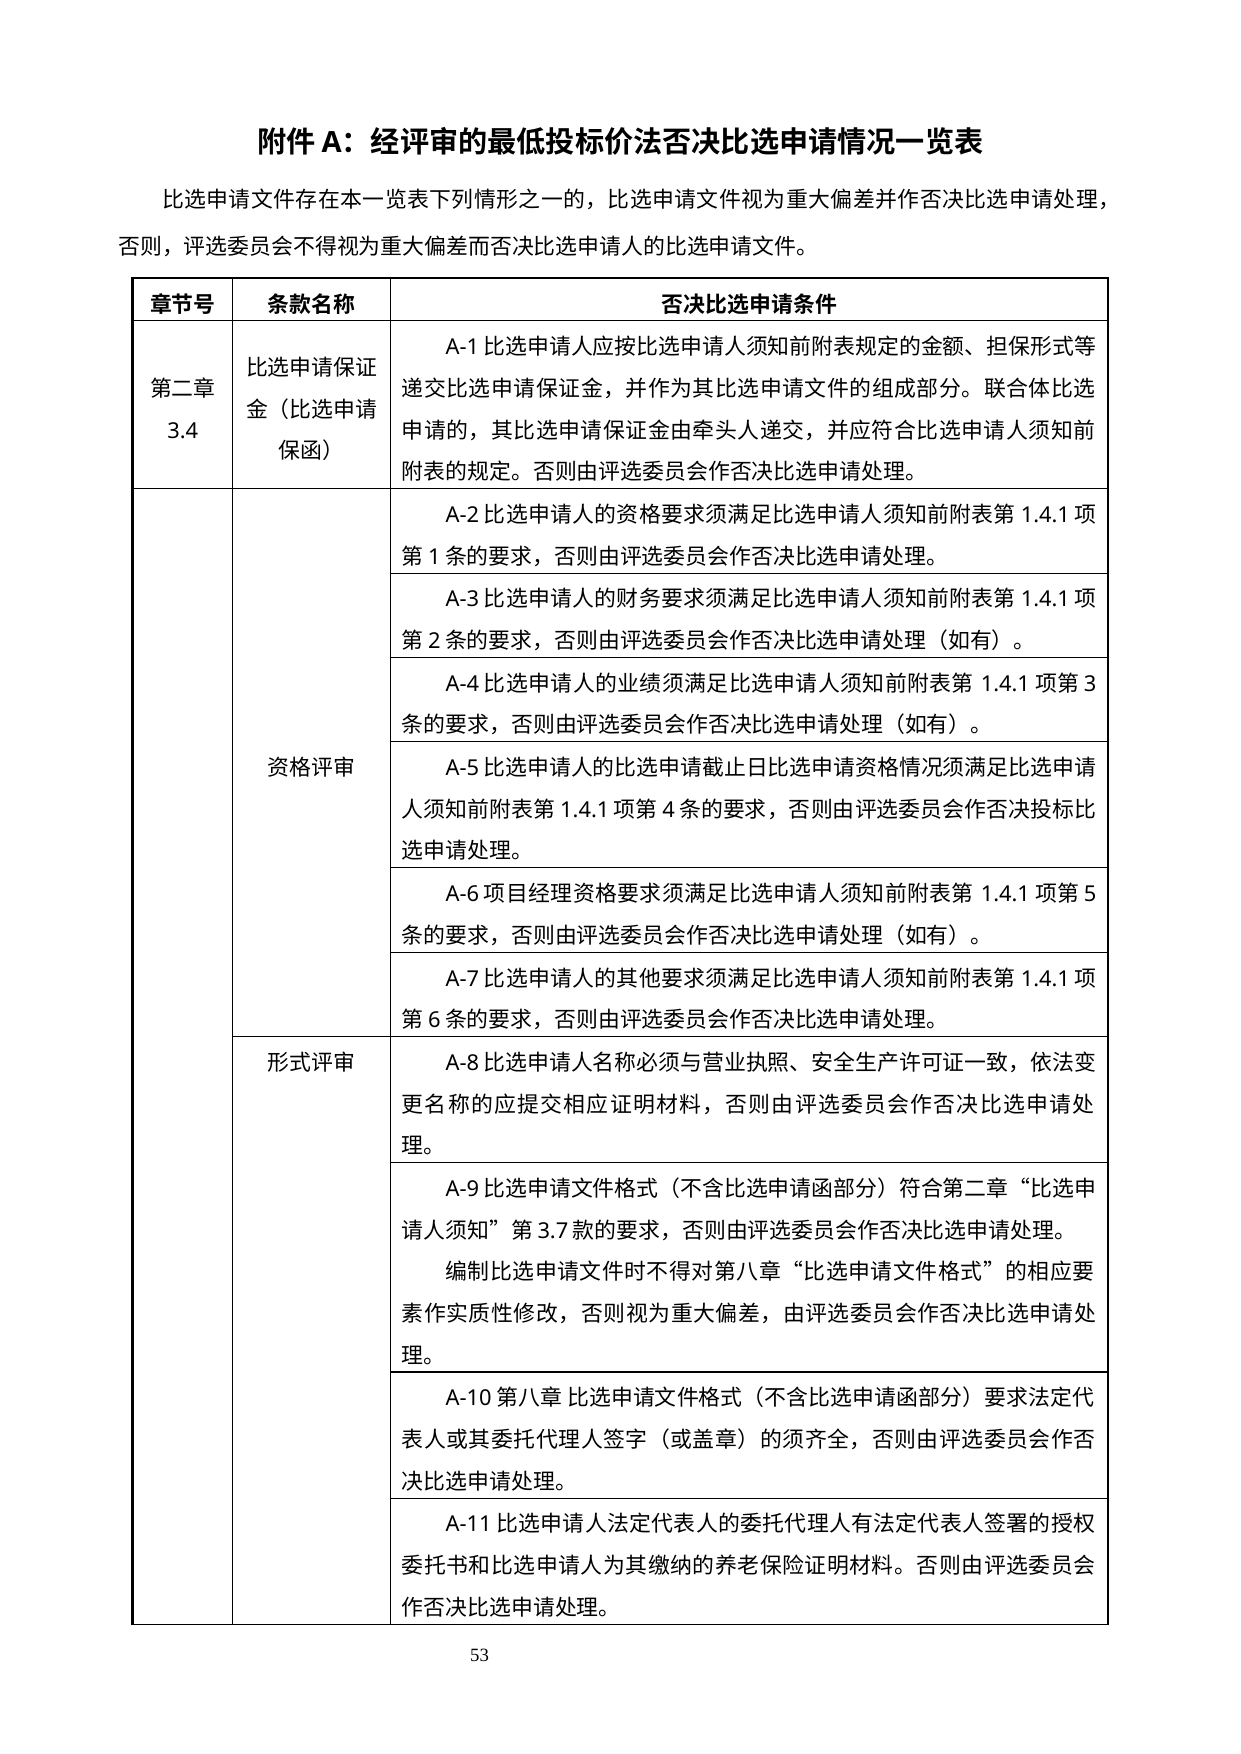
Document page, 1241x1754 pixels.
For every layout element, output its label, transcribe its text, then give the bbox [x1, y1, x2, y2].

subtitle 比选申请文件存在本一览表下列情形之一的，比选申请文件视为重大偏差并作否决比选申请处理，否则，评选委员会不得视为重大偏差而否决比选申请人的比选申请文件。 [118, 182, 1122, 261]
table_cell A-1比选申请人应按比选申请人须知前附表规定的金额、担保形式等递交比选申请保证金，并作为其比选申请文件的组成部分。联合体比选申请的，其比选申请保证金由牵头人递交，并应符合比选申请人须知前附表的规定。否则由评选委员会作否决比选申请处理。 [391, 321, 1107, 488]
table_cell A-7比选申请人的其他要求须满足比选申请人须知前附表第1.4.1项第6条的要求，否则由评选委员会作否决比选申请处理。 [391, 953, 1107, 1036]
subtitle 附件A：经评审的最低投标价法否决比选申请情况一览表 [118, 118, 1122, 161]
table_cell A-8比选申请人名称必须与营业执照、安全生产许可证一致，依法变更名称的应提交相应证明材料，否则由评选委员会作否决比选申请处理。 [391, 1037, 1107, 1162]
table_cell [134, 489, 232, 1623]
table_cell 比选申请保证金（比选申请保函） [233, 321, 390, 488]
table_header 章节号 [134, 279, 232, 320]
table_cell A-5比选申请人的比选申请截止日比选申请资格情况须满足比选申请人须知前附表第1.4.1项第4条的要求，否则由评选委员会作否决投标比选申请处理。 [391, 742, 1107, 867]
table_cell A-11比选申请人法定代表人的委托代理人有法定代表人签署的授权委托书和比选申请人为其缴纳的养老保险证明材料。否则由评选委员会作否决比选申请处理。 [391, 1499, 1107, 1623]
table_cell A-4比选申请人的业绩须满足比选申请人须知前附表第1.4.1项第3条的要求，否则由评选委员会作否决比选申请处理（如有）。 [391, 658, 1107, 741]
table_cell A-9比选申请文件格式（不含比选申请函部分）符合第二章“比选申请人须知”第3.7款的要求，否则由评选委员会作否决比选申请处理。 编制比选申请文件时不得对第八章“比选申请文件格式”的相应要素作实质性修改，否则视为重大偏差，由评选委员会作否决比选申请处理。 [391, 1163, 1107, 1371]
table_cell A-6项目经理资格要求须满足比选申请人须知前附表第1.4.1项第5条的要求，否则由评选委员会作否决比选申请处理（如有）。 [391, 868, 1107, 952]
table_cell A-10第八章 比选申请文件格式（不含比选申请函部分）要求法定代表人或其委托代理人签字（或盖章）的须齐全，否则由评选委员会作否决比选申请处理。 [391, 1373, 1107, 1497]
table_header 条款名称 [233, 279, 390, 320]
table_cell A-3比选申请人的财务要求须满足比选申请人须知前附表第1.4.1项第2条的要求，否则由评选委员会作否决比选申请处理（如有）。 [391, 574, 1107, 657]
table_cell 第二章 3.4 [134, 321, 232, 488]
table_cell A-2比选申请人的资格要求须满足比选申请人须知前附表第1.4.1项第1条的要求，否则由评选委员会作否决比选申请处理。 [391, 489, 1107, 572]
table_header 否决比选申请条件 [391, 279, 1107, 320]
table_cell 形式评审 [233, 1037, 390, 1623]
table_cell 资格评审 [233, 489, 390, 1036]
